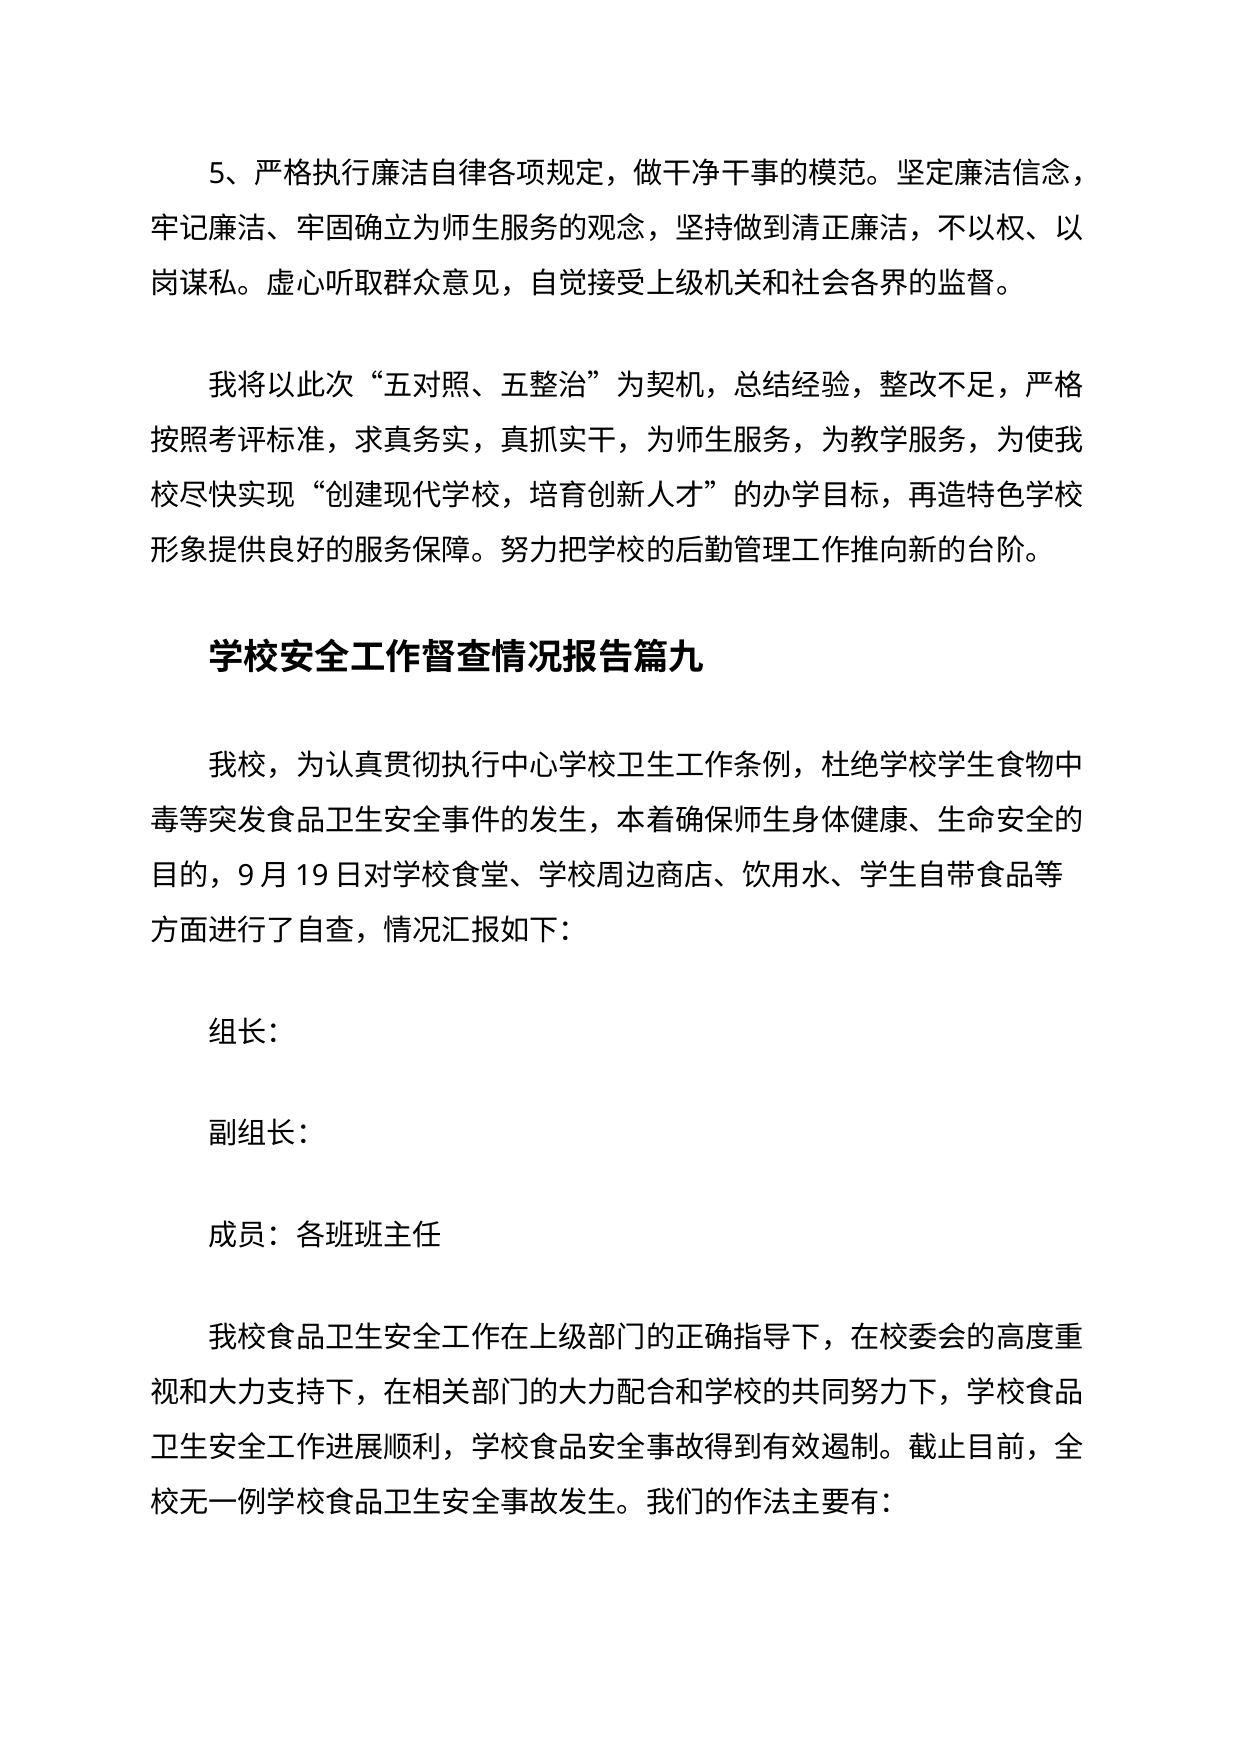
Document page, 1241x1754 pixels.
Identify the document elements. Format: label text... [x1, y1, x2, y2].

text 学校安全工作督查情况报告篇九 [150, 628, 1090, 679]
text 5、严格执行廉洁自律各项规定，做干净干事的模范。坚定廉洁信念，牢记廉洁、牢固确立为师生服务的观念，坚持做到清正廉洁，不以权、以岗谋私。虚心听取群众意见，自觉接受上级机关和社会各界的监督。 [150, 150, 1090, 302]
text 我校食品卫生安全工作在上级部门的正确指导下，在校委会的高度重视和大力支持下，在相关部门的大力配合和学校的共同努力下，学校食品卫生安全工作进展顺利，学校食品安全事故得到有效遏制。截止目前，全校无一例学校食品卫生安全事故发生。我们的作法主要有： [150, 1313, 1090, 1520]
text 成员：各班班主任 [150, 1212, 1090, 1254]
text 副组长： [150, 1110, 1090, 1152]
text 我校，为认真贯彻执行中心学校卫生工作条例，杜绝学校学生食物中毒等突发食品卫生安全事件的发生，本着确保师生身体健康、生命安全的目的，9月19日对学校食堂、学校周边商店、饮用水、学生自带食品等方面进行了自查，情况汇报如下： [150, 742, 1090, 949]
text 组长： [150, 1008, 1090, 1050]
text 我将以此次“五对照、五整治”为契机，总结经验，整改不足，严格按照考评标准，求真务实，真抓实干，为师生服务，为教学服务，为使我校尽快实现“创建现代学校，培育创新人才”的办学目标，再造特色学校形象提供良好的服务保障。努力把学校的后勤管理工作推向新的台阶。 [150, 362, 1090, 569]
